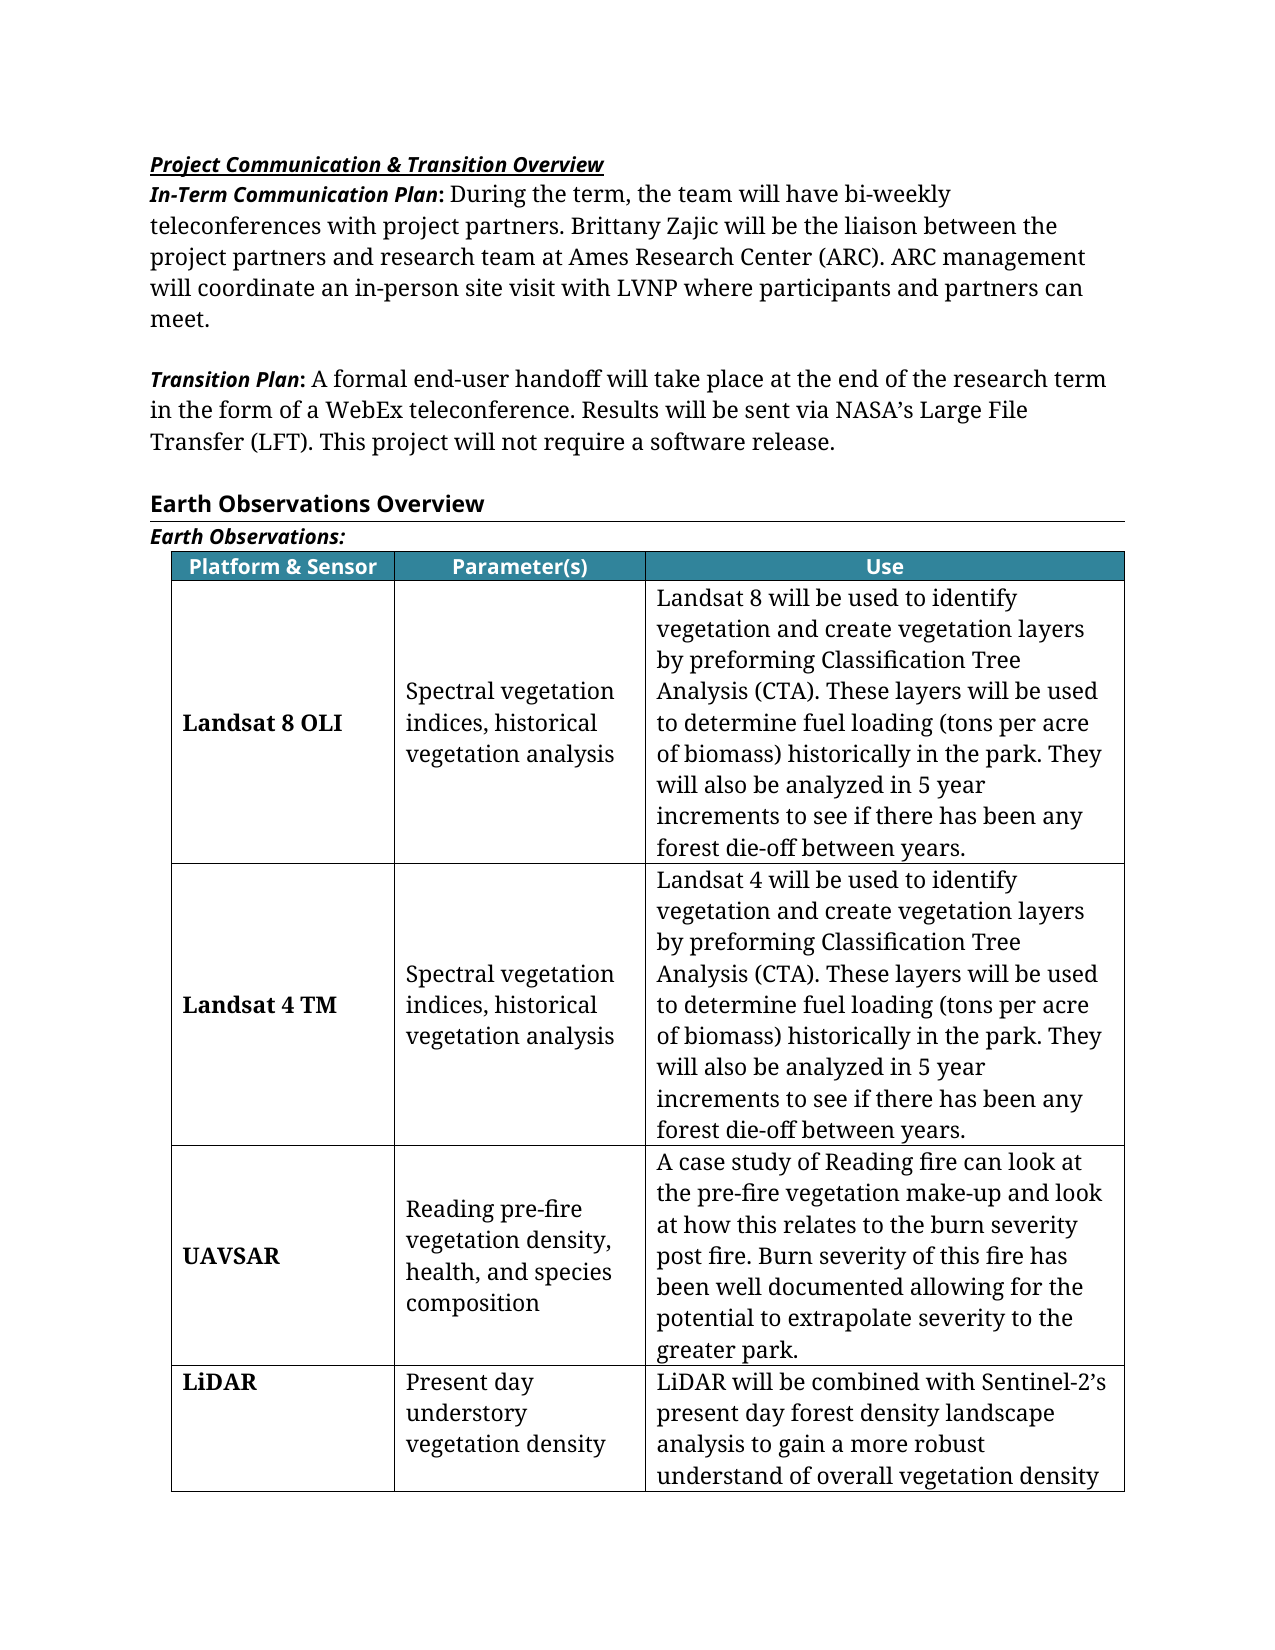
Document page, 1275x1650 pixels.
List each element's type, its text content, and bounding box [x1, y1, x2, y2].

table_cell A case study of Reading fire can look at the pre-fire vegetation make-up and look at how this relates to the burn severity post fire. Burn severity of this fire has been well documented allowing for the potential to extrapolate severity to the greater park. [646, 1146, 1124, 1365]
table_cell UAVSAR [172, 1146, 394, 1365]
text Project Communication & Transition Overview [150, 150, 1125, 178]
table_cell Landsat 8 will be used to identify vegetation and create vegetation layers by preforming Classification Tree Analysis (CTA). These layers will be used to determine fuel loading (tons per acre of biomass) historically in the park. They will also be analyzed in 5 year increments to see if there has been any forest die-off between years. [646, 581, 1124, 863]
text In-Term Communication Plan: During the term, the team will have bi-weekly teleconferences with project partners. Brittany Zajic will be the liaison between the project partners and research team at Ames Research Center (ARC). ARC management will coordinate an in-person site visit with LVNP where participants and partners can meet. [150, 178, 1125, 335]
table_cell Landsat 4 will be used to identify vegetation and create vegetation layers by preforming Classification Tree Analysis (CTA). These layers will be used to determine fuel loading (tons per acre of biomass) historically in the park. They will also be analyzed in 5 year increments to see if there has been any forest die-off between years. [646, 864, 1124, 1145]
table_cell Reading pre-fire vegetation density, health, and species composition [395, 1146, 645, 1365]
text Earth Observations Overview [150, 488, 1125, 521]
table_header Parameter(s) [395, 552, 645, 580]
table_cell Landsat 8 OLI [172, 581, 394, 863]
table_cell Spectral vegetation indices, historical vegetation analysis [395, 581, 645, 863]
table_header Use [646, 552, 1124, 580]
table_cell Landsat 4 TM [172, 864, 394, 1145]
table_cell Spectral vegetation indices, historical vegetation analysis [395, 864, 645, 1145]
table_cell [395, 1366, 645, 1491]
table_cell LiDAR [172, 1366, 394, 1491]
text Earth Observations: [150, 522, 1125, 551]
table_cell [646, 1366, 1124, 1491]
text Transition Plan: A formal end-user handoff will take place at the end of the research term in the form of a WebEx teleconference. Results will be sent via NASA’s Large File Transfer (LFT). This project will not require a software release. [150, 363, 1125, 457]
table_header Platform & Sensor [172, 552, 394, 580]
